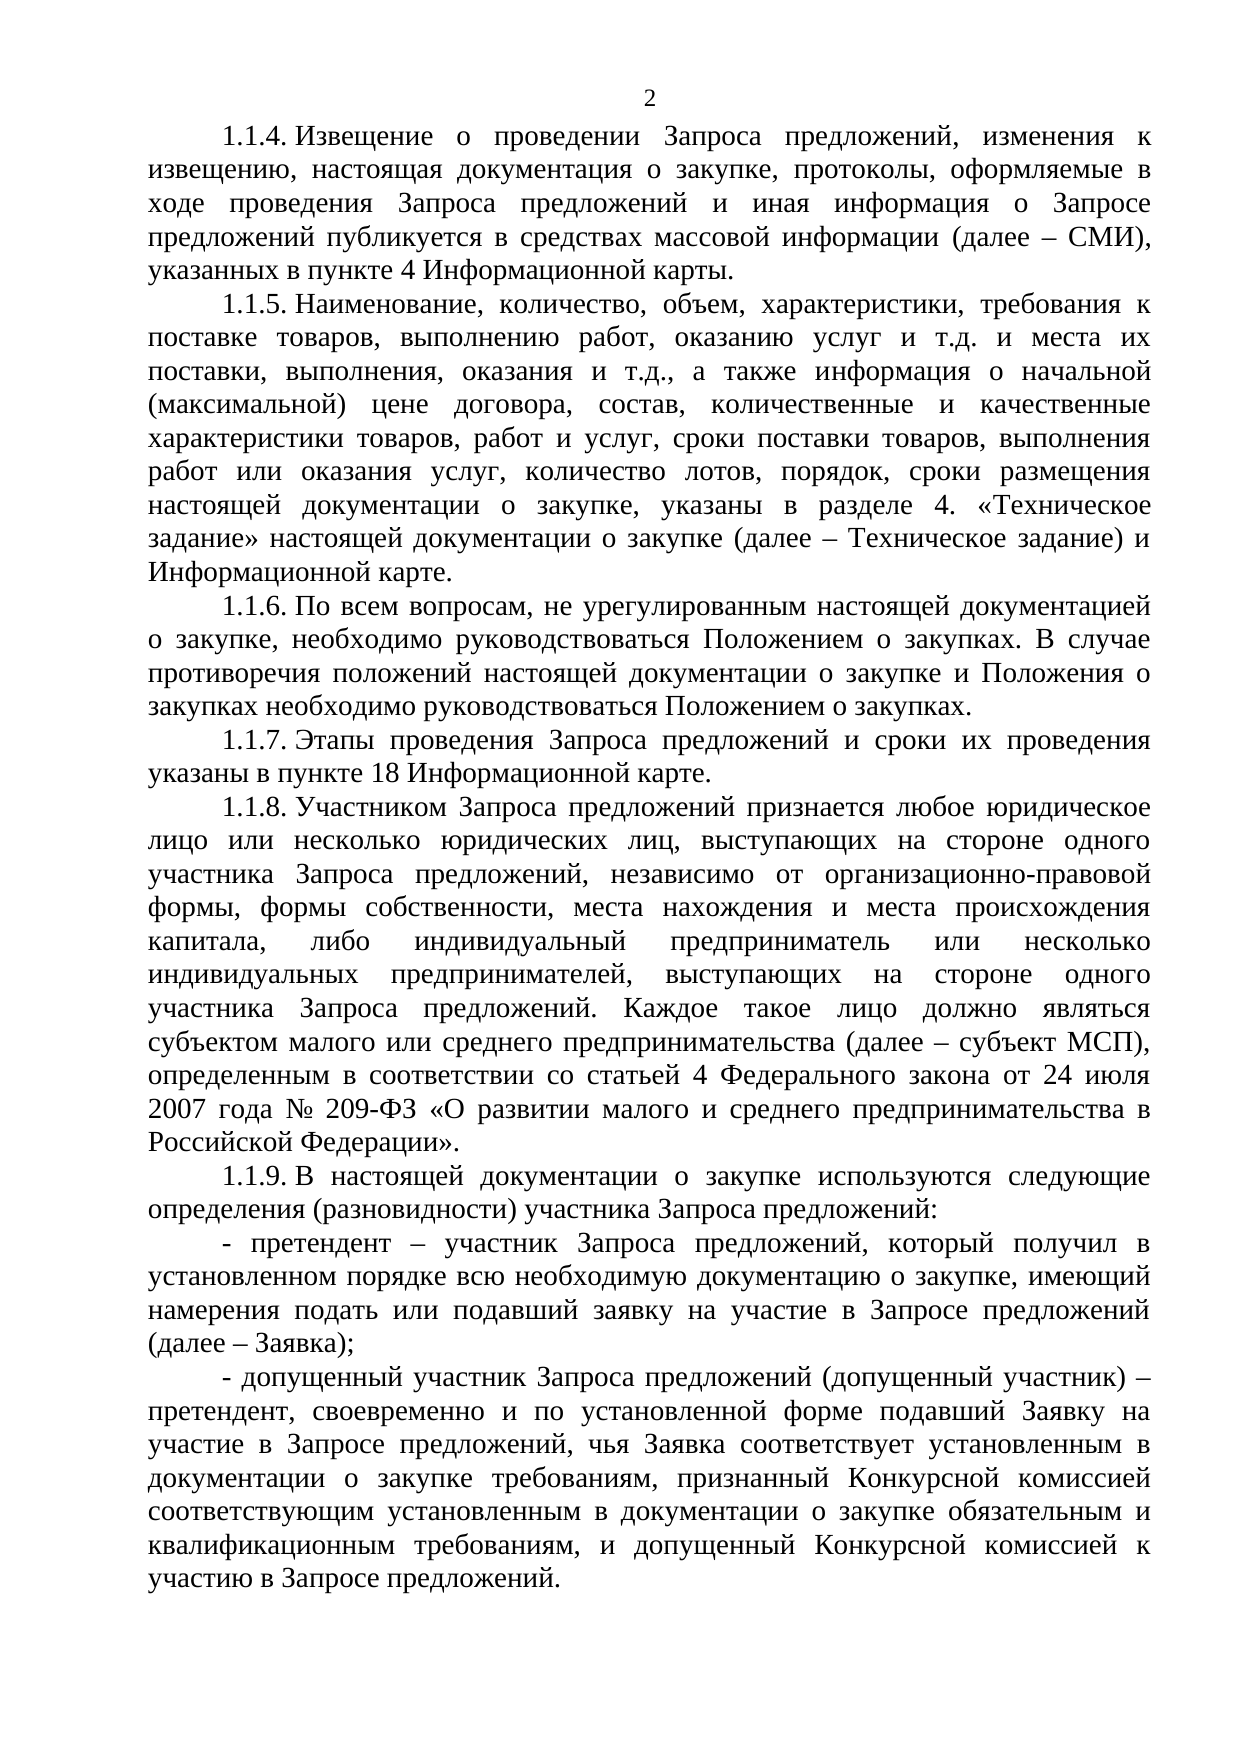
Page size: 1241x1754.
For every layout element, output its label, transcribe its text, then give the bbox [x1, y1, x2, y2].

list По всем вопросам, не урегулированным настоящей документацией о закупке, необходимо руководствоваться Положением о закупках. В случае противоречия положений настоящей документации о закупке и Положения о закупках необходимо руководствоваться Положением о закупках. [148, 588, 1152, 722]
list Наименование, количество, объем, характеристики, требования к поставке товаров, выполнению работ, оказанию услуг и т.д. и места их поставки, выполнения, оказания и т.д., а также информация о начальной (максимальной) цене договора, состав, количественные и качественные характеристики товаров, работ и услуг, сроки поставки товаров, выполнения работ или оказания услуг, количество лотов, порядок, сроки размещения настоящей документации о закупке, указаны в разделе 4. «Техническое задание» настоящей документации о закупке (далее – Техническое задание) и Информационной карте. [148, 286, 1152, 588]
text - допущенный участник Запроса предложений (допущенный участник) – претендент, своевременно и по установленной форме подавший Заявку на участие в Запросе предложений, чья Заявка соответствует установленным в документации о закупке требованиям, признанный Конкурсной комиссией соответствующим установленным в документации о закупке обязательным и квалификационным требованиям, и допущенный Конкурсной комиссией к участию в Запросе предложений. [148, 1359, 1152, 1594]
list Участником Запроса предложений признается любое юридическое лицо или несколько юридических лиц, выступающих на стороне одного участника Запроса предложений, независимо от организационно-правовой формы, формы собственности, места нахождения и места происхождения капитала, либо индивидуальный предприниматель или несколько индивидуальных предпринимателей, выступающих на стороне одного участника Запроса предложений. Каждое такое лицо должно являться субъектом малого или среднего предпринимательства (далее – субъект МСП), определенным в соответствии со статьей 4 Федерального закона от 24 июля 2007 года № 209-ФЗ «О развитии малого и среднего предпринимательства в Российской Федерации». [148, 789, 1152, 1158]
list Этапы проведения Запроса предложений и сроки их проведения указаны в пункте 18 Информационной карте. [148, 722, 1152, 789]
list В настоящей документации о закупке используются следующие определения (разновидности) участника Запроса предложений: [148, 1158, 1152, 1225]
list Извещение о проведении Запроса предложений, изменения к извещению, настоящая документация о закупке, протоколы, оформляемые в ходе проведения Запроса предложений и иная информация о Запросе предложений публикуется в средствах массовой информации (далее – СМИ), указанных в пункте 4 Информационной карты. [148, 118, 1152, 286]
text - претендент – участник Запроса предложений, который получил в установленном порядке всю необходимую документацию о закупке, имеющий намерения подать или подавший заявку на участие в Запросе предложений (далее – Заявка); [148, 1225, 1152, 1359]
